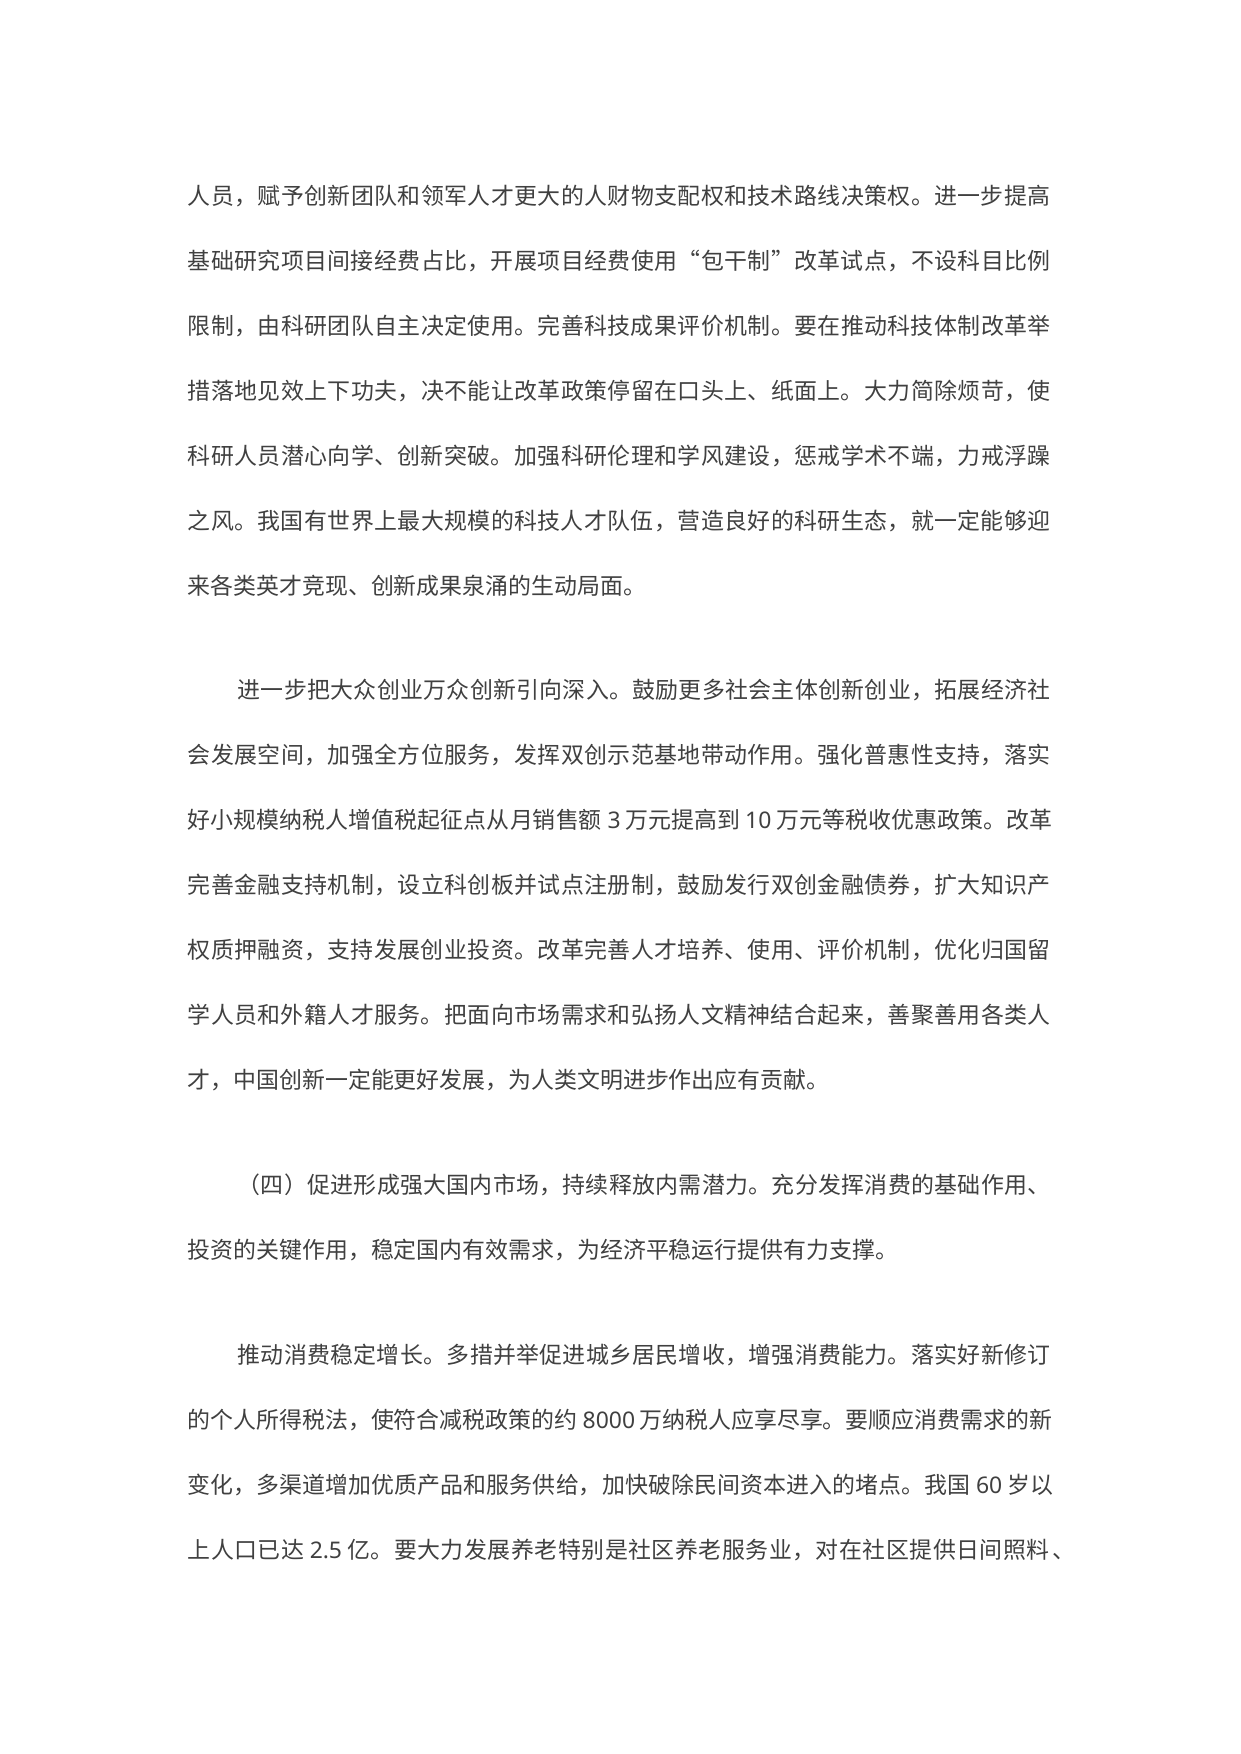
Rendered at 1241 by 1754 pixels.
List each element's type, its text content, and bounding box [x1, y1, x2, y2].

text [187, 1321, 1053, 1581]
text （四）促进形成强大国内市场，持续释放内需潜力。充分发挥消费的基础作用、投资的关键作用，稳定国内有效需求，为经济平稳运行提供有力支撑。 [187, 1151, 1053, 1281]
text 进一步把大众创业万众创新引向深入。鼓励更多社会主体创新创业，拓展经济社会发展空间，加强全方位服务，发挥双创示范基地带动作用。强化普惠性支持，落实好小规模纳税人增值税起征点从月销售额3万元提高到10万元等税收优惠政策。改革完善金融支持机制，设立科创板并试点注册制，鼓励发行双创金融债券，扩大知识产权质押融资，支持发展创业投资。改革完善人才培养、使用、评价机制，优化归国留学人员和外籍人才服务。把面向市场需求和弘扬人文精神结合起来，善聚善用各类人才，中国创新一定能更好发展，为人类文明进步作出应有贡献。 [187, 657, 1053, 1112]
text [187, 162, 1053, 617]
